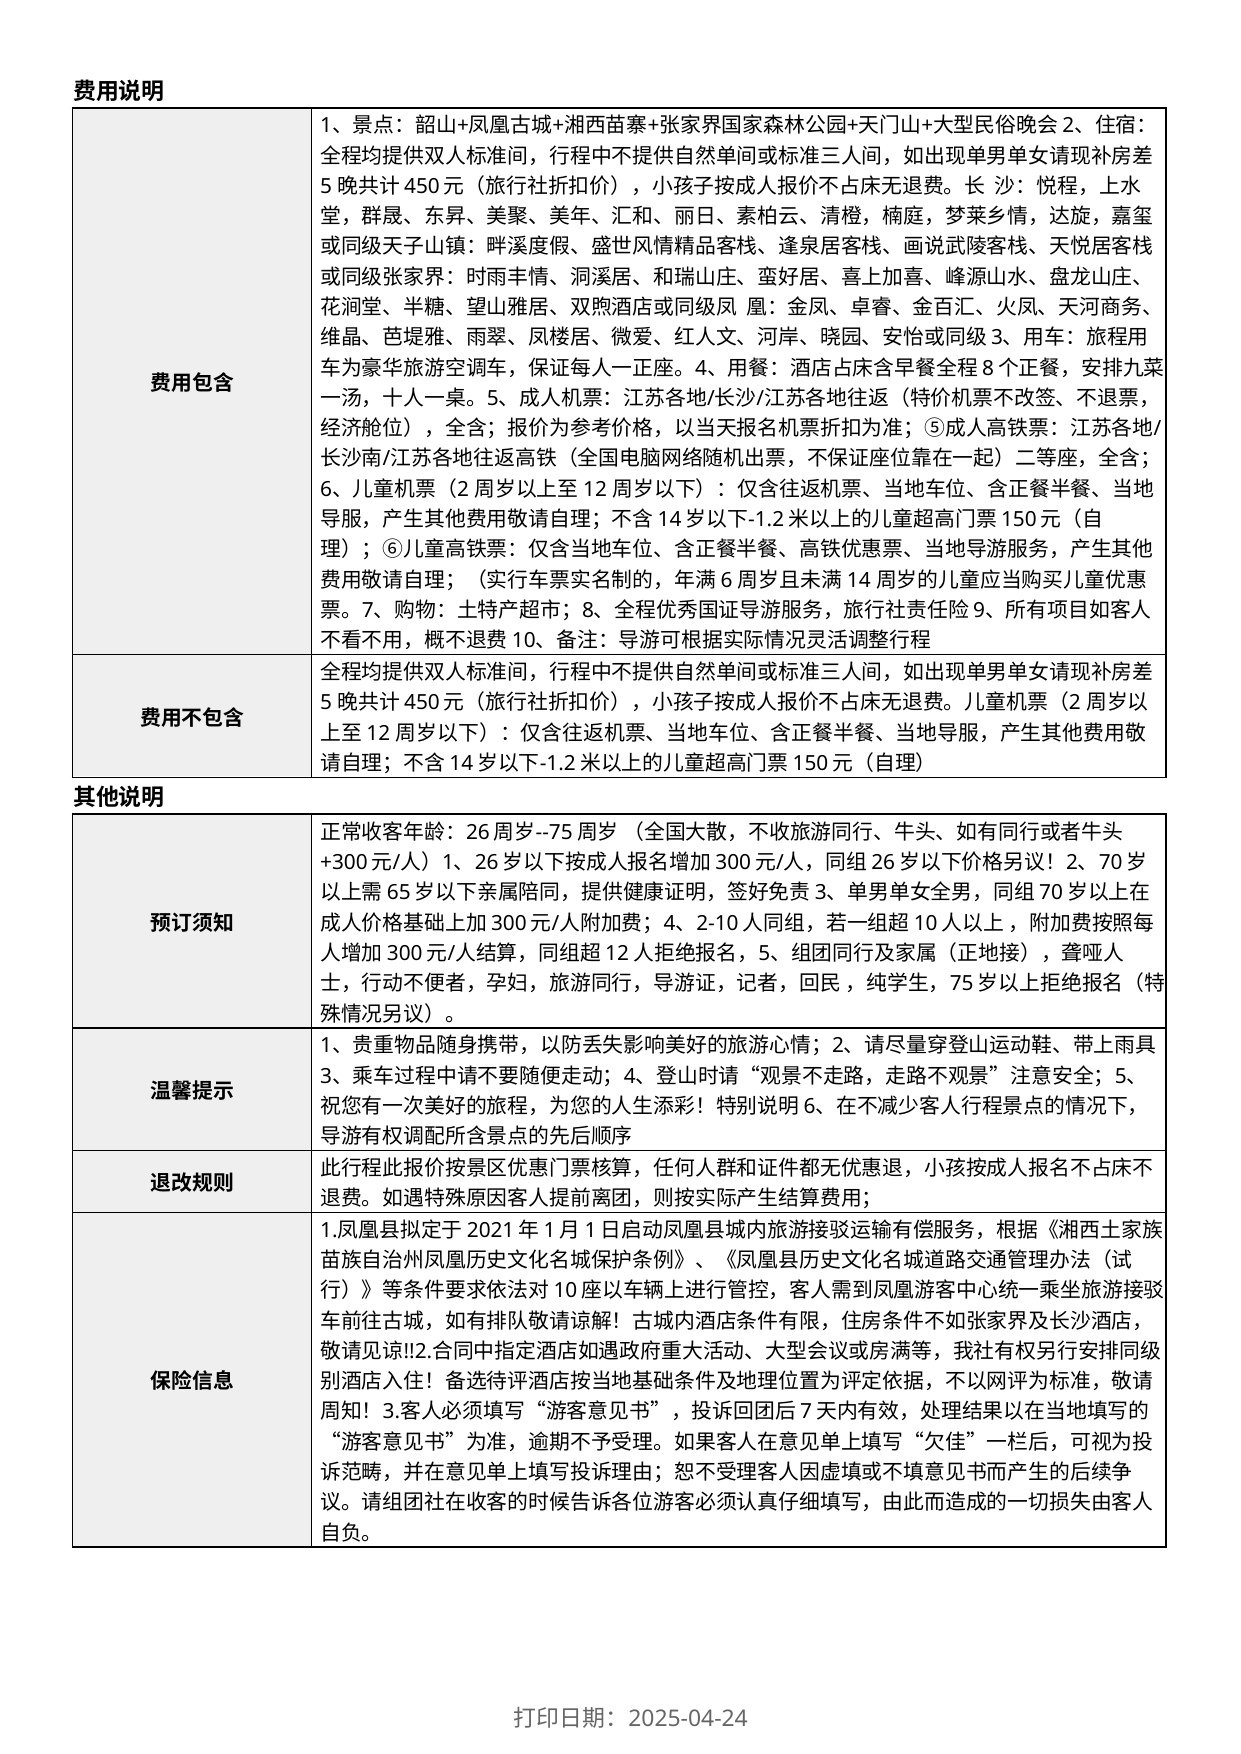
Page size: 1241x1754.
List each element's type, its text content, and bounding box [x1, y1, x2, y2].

table_cell 1、贵重物品随身携带，以防丢失影响美好的旅游心情； [312, 1029, 1165, 1150]
table_cell 费用不包含 [73, 655, 311, 776]
table_cell 保险信息 [73, 1213, 311, 1546]
table_cell 此行程此报价按景区优惠门票核算，任何人群和证件都无优惠退， [312, 1151, 1165, 1212]
table_cell 全程均提供双人标准间，行程中不提供自然单间或标准三人间，如出现单男单女请现补房差 5 晚共计450元（旅行社折扣价），小孩子按成人报价不占床无退费。 [312, 655, 1165, 776]
table_cell 1.凤凰县拟定于2021年1月1日启动凤凰县城内旅游接驳运输有偿服务，根据《湘西土家族苗族自治州凤凰历史文化名城保护条例》、《凤凰县历史文化名城道路交通管理办法（试行）》等条件要求依法对10座以车辆上进行管控，客人需到凤凰游客中心统一乘坐旅游接驳车前往古城，如有排队敬请谅解！古城内酒店条件有限，住房条件不如张家界及长沙酒店，敬请见谅!! [312, 1213, 1165, 1546]
text 费用说明 [73, 73, 1167, 106]
table_header 正常收客年龄：26周岁--75周岁 （全国大散，不收旅游同行、牛头、如有同行或者牛头+300元/人） [312, 815, 1165, 1027]
text 其他说明 [73, 779, 1167, 812]
table_cell 温馨提示 [73, 1029, 311, 1150]
table_header 费用包含 [73, 109, 311, 654]
table_header 预订须知 [73, 815, 311, 1027]
table_cell 退改规则 [73, 1151, 311, 1212]
table_header 1、景点：韶山+凤凰古城+湘西苗寨+张家界国家森林公园+天门山+大型民俗晚会 [312, 109, 1165, 654]
